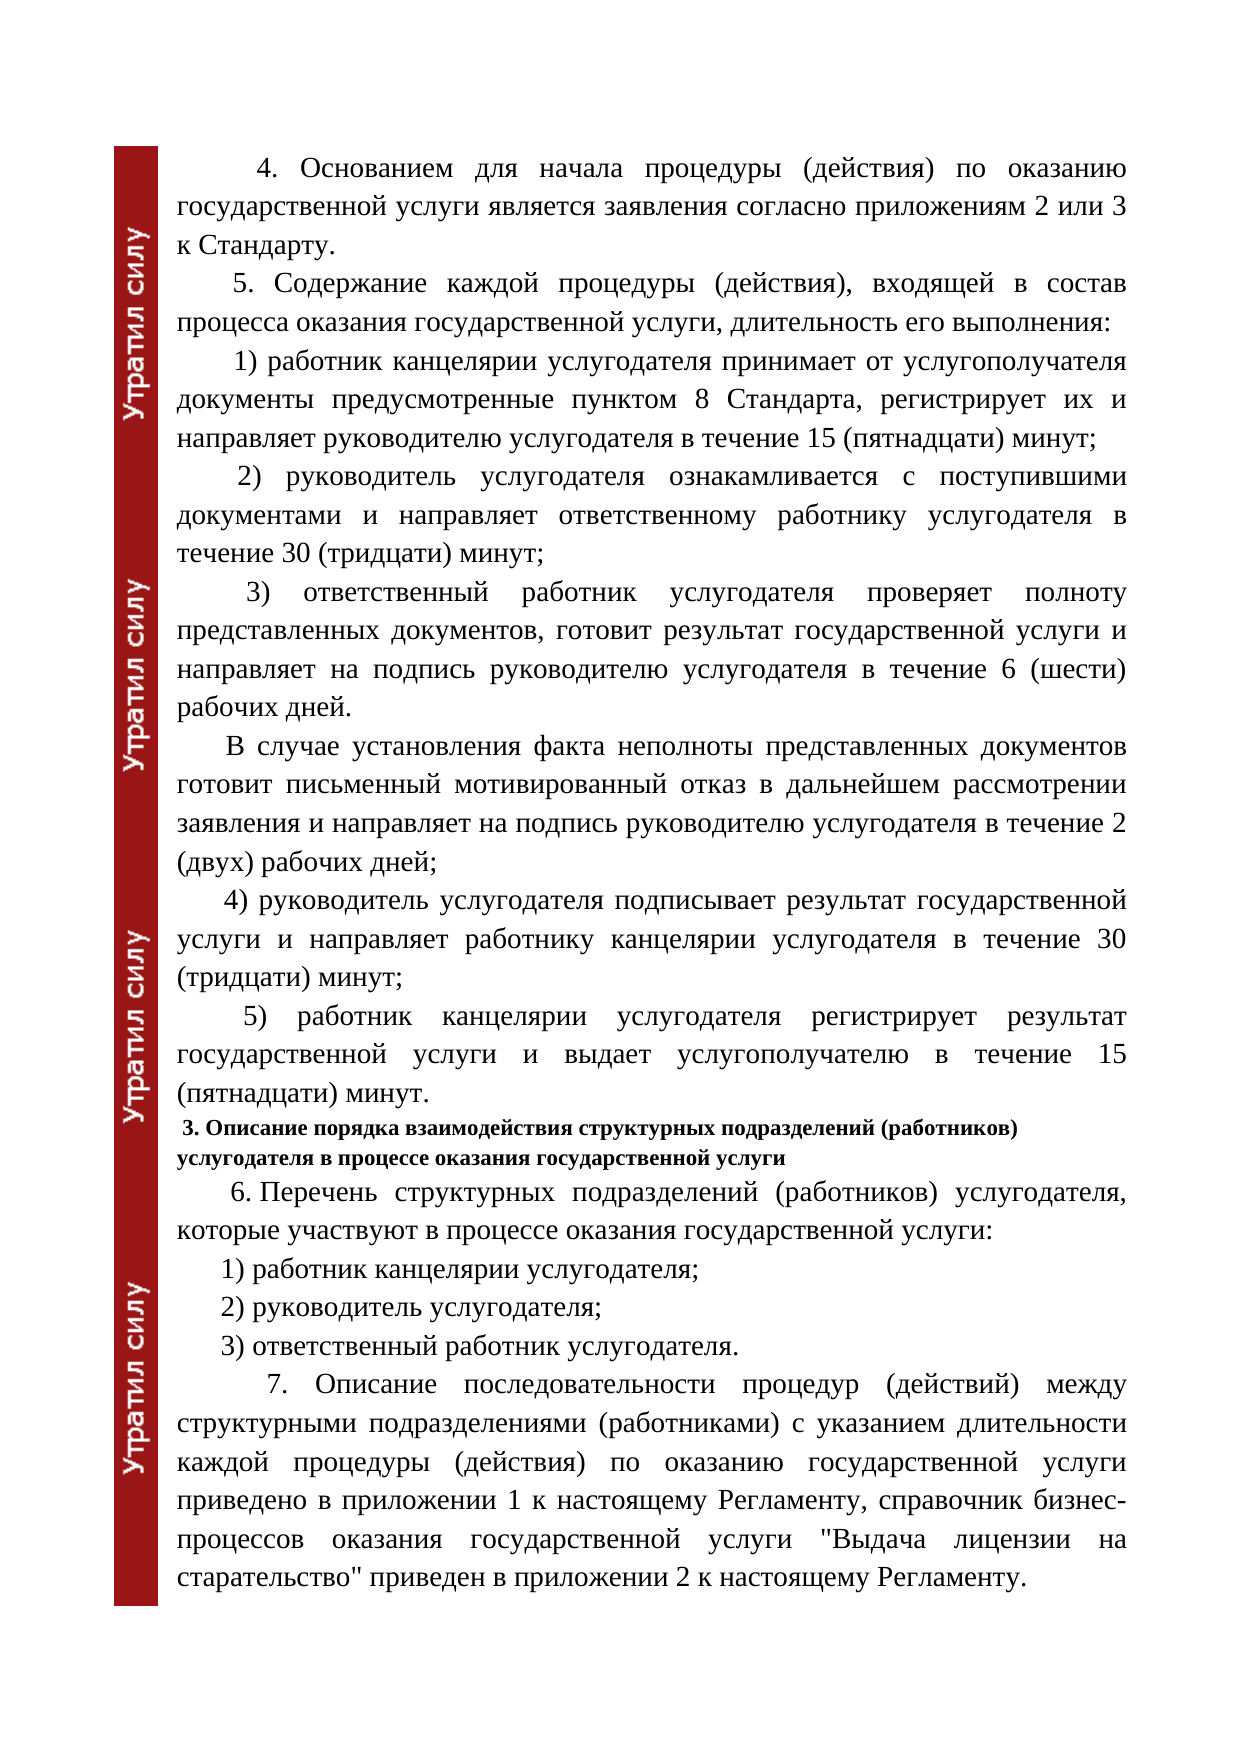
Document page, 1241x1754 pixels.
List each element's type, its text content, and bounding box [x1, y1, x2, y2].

text 6. Перечень структурных подразделений (работников) услугодателя, которые участвуют в процессе оказания государственной услуги: [112, 1174, 1128, 1246]
text 2) руководитель услугодателя ознакамливается с поступившими документами и направляет ответственному работнику услугодателя в течение 30 (тридцати) минут; [112, 458, 1128, 569]
picture [114, 1593, 158, 1606]
picture [114, 261, 158, 266]
picture [114, 1323, 158, 1328]
picture [114, 146, 158, 150]
text 7. Описание последовательности процедур (действий) между структурными подразделениями (работниками) с указанием длительности каждой процедуры (действия) по оказанию государственной услуги приведено в приложении 1 к настоящему Регламенту, справочник бизнес-процессов оказания государственной услуги "Выдача лицензии на старательство" приведен в приложении 2 к настоящему Регламенту. [112, 1367, 1128, 1593]
text 5) работник канцелярии услугодателя регистрирует результат государственной услуги и выдает услугополучателю в течение 15 (пятнадцати) минут. [112, 998, 1128, 1108]
picture [114, 877, 158, 882]
picture [114, 993, 158, 998]
text 2) руководитель услугодателя; [112, 1289, 1128, 1323]
text 3) ответственный работник услугодателя проверяет полноту представленных документов, готовит результат государственной услуги и направляет на подпись руководителю услугодателя в течение 6 (шести) рабочих дней. [112, 574, 1128, 723]
text 3) ответственный работник услугодателя. [112, 1328, 1128, 1362]
picture [114, 1170, 158, 1174]
text 5. Содержание каждой процедуры (действия), входящей в состав процесса оказания государственной услуги, длительность его выполнения: [112, 266, 1128, 338]
text 1) работник канцелярии услугодателя; [112, 1251, 1128, 1284]
picture [114, 569, 158, 574]
picture [114, 453, 158, 458]
text В случае установления факта неполноты представленных документов готовит письменный мотивированный отказ в дальнейшем рассмотрении заявления и направляет на подпись руководителю услугодателя в течение 2 (двух) рабочих дней; [112, 728, 1128, 877]
picture [114, 723, 158, 728]
text 4) руководитель услугодателя подписывает результат государственной услуги и направляет работнику канцелярии услугодателя в течение 30 (тридцати) минут; [112, 882, 1128, 993]
text 4. Основанием для начала процедуры (действия) по оказанию государственной услуги является заявления согласно приложениям 2 или 3 к Стандарту. [112, 150, 1128, 261]
picture [114, 1108, 158, 1113]
text 3. Описание порядка взаимодействия структурных подразделений (работников) услугодателя в процессе оказания государственной услуги [112, 1113, 1128, 1170]
picture [114, 1246, 158, 1251]
picture [114, 338, 158, 343]
picture [114, 1362, 158, 1367]
picture [114, 1284, 158, 1289]
text 1) работник канцелярии услугодателя принимает от услугополучателя документы предусмотренные пунктом 8 Стандарта, регистрирует их и направляет руководителю услугодателя в течение 15 (пятнадцати) минут; [112, 343, 1128, 453]
